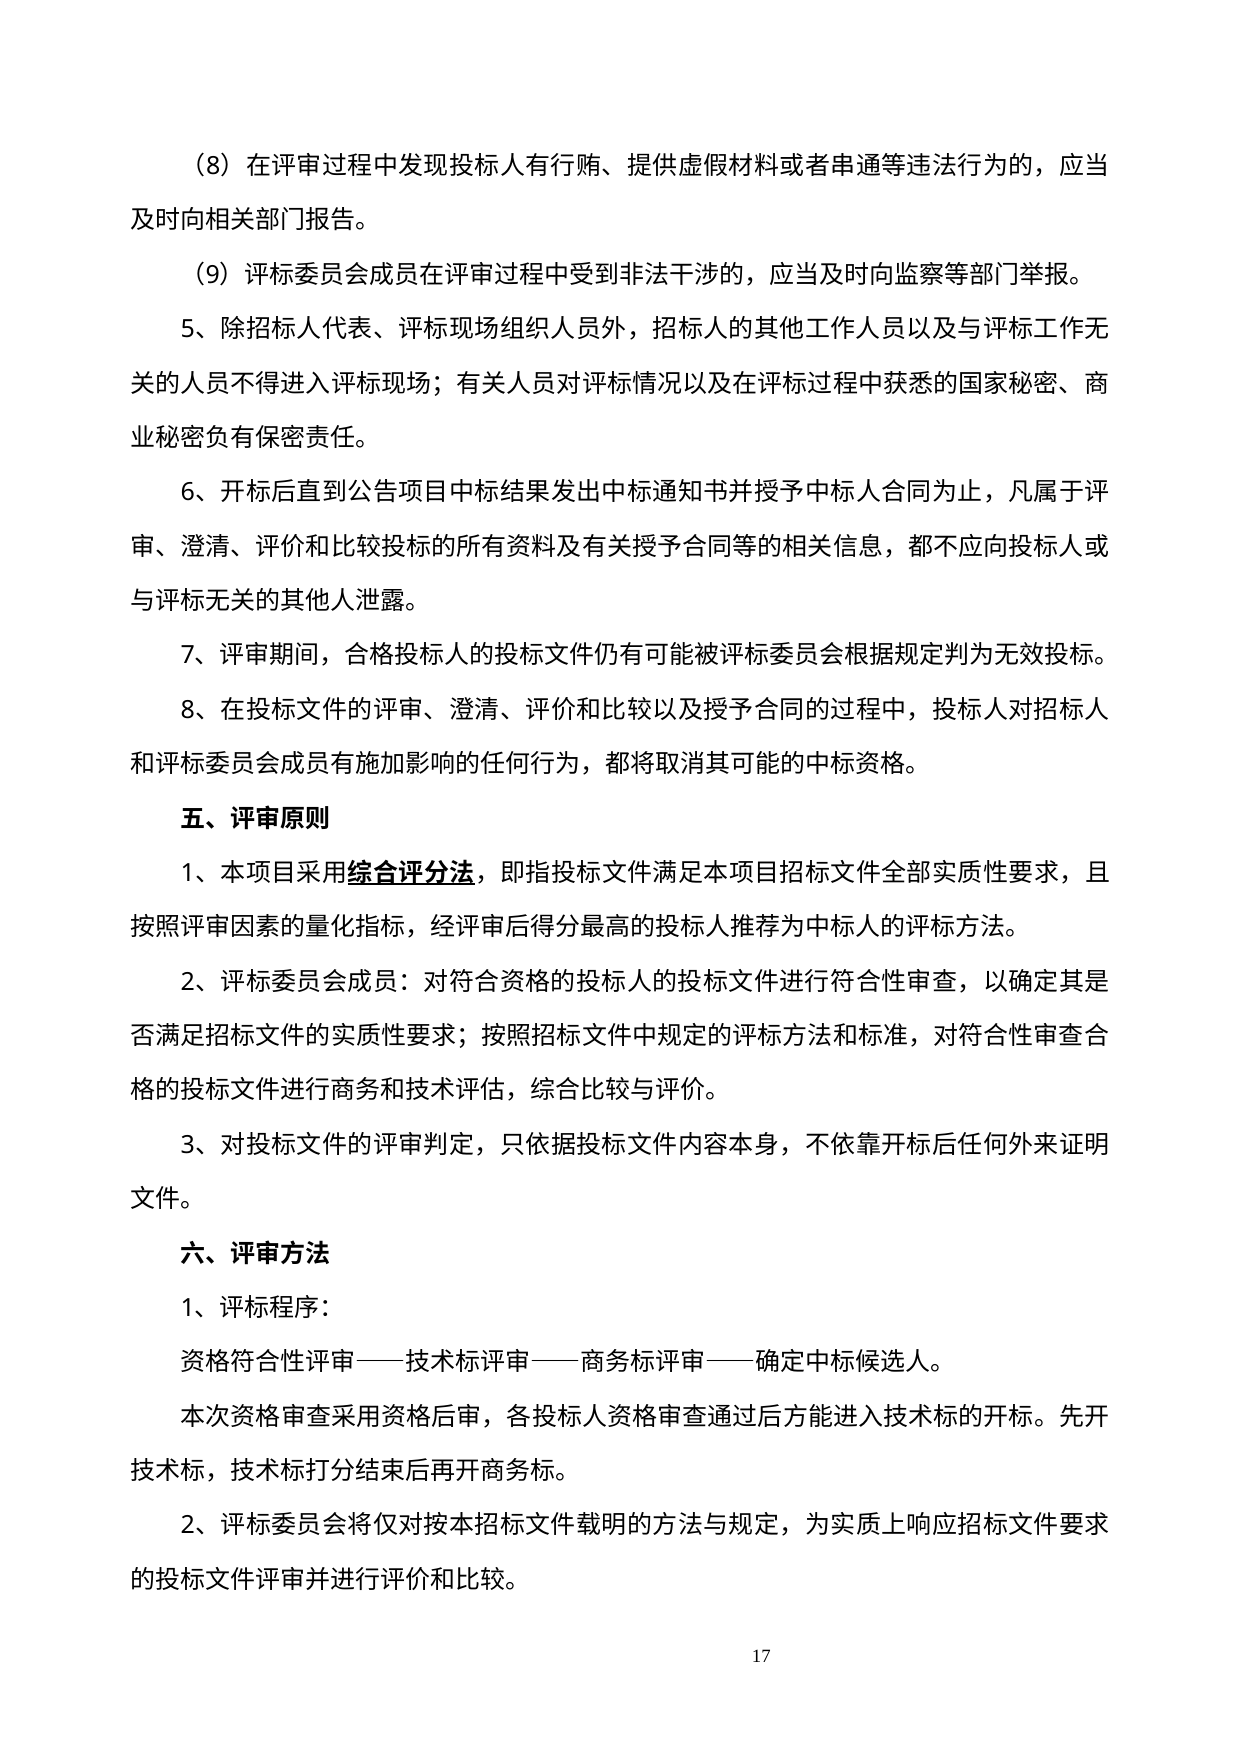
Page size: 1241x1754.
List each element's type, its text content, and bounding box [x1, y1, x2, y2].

text 2、评标委员会将仅对按本招标文件载明的方法与规定，为实质上响应招标文件要求的投标文件评审并进行评价和比较。 [130, 1505, 1110, 1596]
text 本次资格审查采用资格后审，各投标人资格审查通过后方能进入技术标的开标。先开技术标，技术标打分结束后再开商务标。 [130, 1396, 1110, 1487]
text 5、除招标人代表、评标现场组织人员外，招标人的其他工作人员以及与评标工作无关的人员不得进入评标现场；有关人员对评标情况以及在评标过程中获悉的国家秘密、商业秘密负有保密责任。 [130, 309, 1110, 454]
text 资格符合性评审——技术标评审——商务标评审——确定中标候选人。 [130, 1342, 1110, 1378]
text （9）评标委员会成员在评审过程中受到非法干涉的，应当及时向监察等部门举报。 [130, 254, 1110, 291]
text 3、对投标文件的评审判定，只依据投标文件内容本身，不依靠开标后任何外来证明文件。 [130, 1124, 1110, 1215]
text 1、评标程序： [130, 1287, 1110, 1324]
text （8）在评审过程中发现投标人有行贿、提供虚假材料或者串通等违法行为的，应当及时向相关部门报告。 [130, 146, 1110, 236]
text 六、评审方法 [130, 1233, 1110, 1269]
text 1、本项目采用综合评分法，即指投标文件满足本项目招标文件全部实质性要求，且按照评审因素的量化指标，经评审后得分最高的投标人推荐为中标人的评标方法。 [130, 852, 1110, 943]
text 6、开标后直到公告项目中标结果发出中标通知书并授予中标人合同为止，凡属于评审、澄清、评价和比较投标的所有资料及有关授予合同等的相关信息，都不应向投标人或与评标无关的其他人泄露。 [130, 472, 1110, 617]
text 2、评标委员会成员：对符合资格的投标人的投标文件进行符合性审查，以确定其是否满足招标文件的实质性要求；按照招标文件中规定的评标方法和标准，对符合性审查合格的投标文件进行商务和技术评估，综合比较与评价。 [130, 961, 1110, 1106]
text 8、在投标文件的评审、澄清、评价和比较以及授予合同的过程中，投标人对招标人和评标委员会成员有施加影响的任何行为，都将取消其可能的中标资格。 [130, 689, 1110, 780]
text 7、评审期间，合格投标人的投标文件仍有可能被评标委员会根据规定判为无效投标。 [130, 635, 1110, 671]
text 五、评审原则 [130, 798, 1110, 834]
